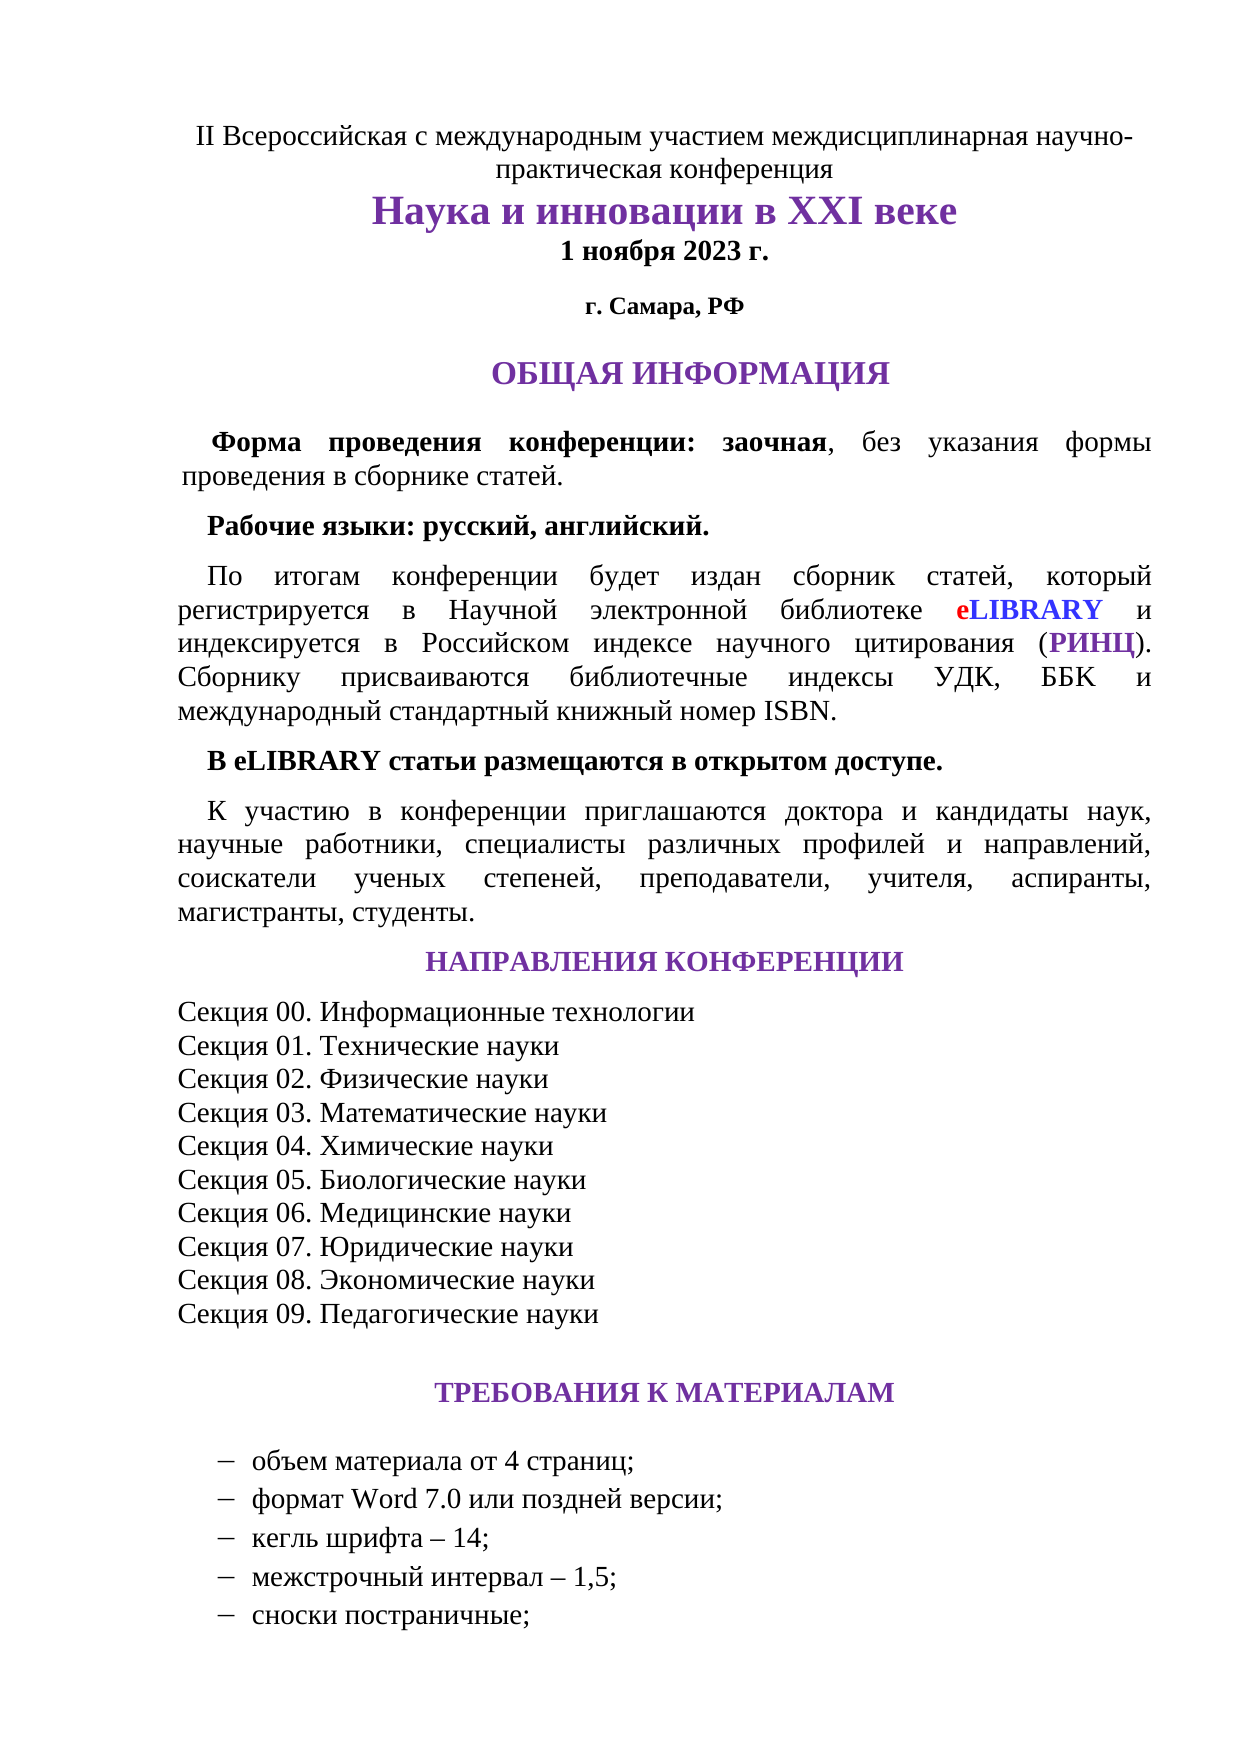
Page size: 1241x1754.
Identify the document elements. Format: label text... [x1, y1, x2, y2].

text Секция 08. Экономические науки [177, 1262, 1152, 1296]
text ТРЕБОВАНИЯ К МАТЕРИАЛАМ [177, 1375, 1152, 1408]
list сноски постраничные; [214, 1597, 1152, 1631]
text Секция 02. Физические науки [177, 1061, 1152, 1095]
text Секция 03. Математические науки [177, 1095, 1152, 1128]
text 1 ноября 2023 г. [177, 233, 1152, 267]
text Наука и инновации в XXI веке [177, 185, 1152, 233]
text Секция 01. Технические науки [177, 1028, 1152, 1061]
text Рабочие языки: русский, английский. [177, 508, 1152, 542]
text Секция 05. Биологические науки [177, 1162, 1152, 1195]
text Секция 00. Информационные технологии [177, 994, 1152, 1028]
text Секция 09. Педагогические науки [177, 1296, 1152, 1329]
list формат Word 7.0 или поздней версии; [214, 1481, 1152, 1515]
text НАПРАВЛЕНИЯ КОНФЕРЕНЦИИ [177, 944, 1152, 977]
text ОБЩАЯ ИНФОРМАЦИЯ [177, 353, 1152, 391]
list межстрочный интервал – 1,5; [214, 1559, 1152, 1592]
text В eLIBRARY статьи размещаются в открытом доступе. [177, 743, 1152, 776]
text Секция 06. Медицинские науки [177, 1195, 1152, 1229]
text II Всероссийская с международным участием междисциплинарная научно-практическая конференция [177, 118, 495, 185]
text г. Самара, РФ [177, 291, 1152, 319]
text Секция 04. Химические науки [177, 1128, 1152, 1162]
text Секция 07. Юридические науки [177, 1229, 1152, 1262]
text К участию в конференции приглашаются доктора и кандидаты наук, научные работники, специалисты различных профилей и направлений, соискатели ученых степеней, преподаватели, учителя, аспиранты, магистранты, студенты. [177, 793, 1152, 927]
list кегль шрифта – 14; [214, 1520, 1152, 1554]
text II Всероссийская с международным участием междисциплинарная научно-практическая конференция [833, 118, 1152, 185]
text По итогам конференции будет издан сборник статей, который регистрируется в Научной электронной библиотеке eLIBRARY и индексируется в Российском индексе научного цитирования (РИНЦ). Сборнику присваиваются библиотечные индексы УДК, ББK и международный стандартный книжный номер ISBN. [177, 558, 1152, 726]
list объем материала от 4 страниц; [214, 1443, 1152, 1476]
text Форма проведения конференции: заочная, без указания формы проведения в сборнике статей. [182, 424, 1152, 492]
